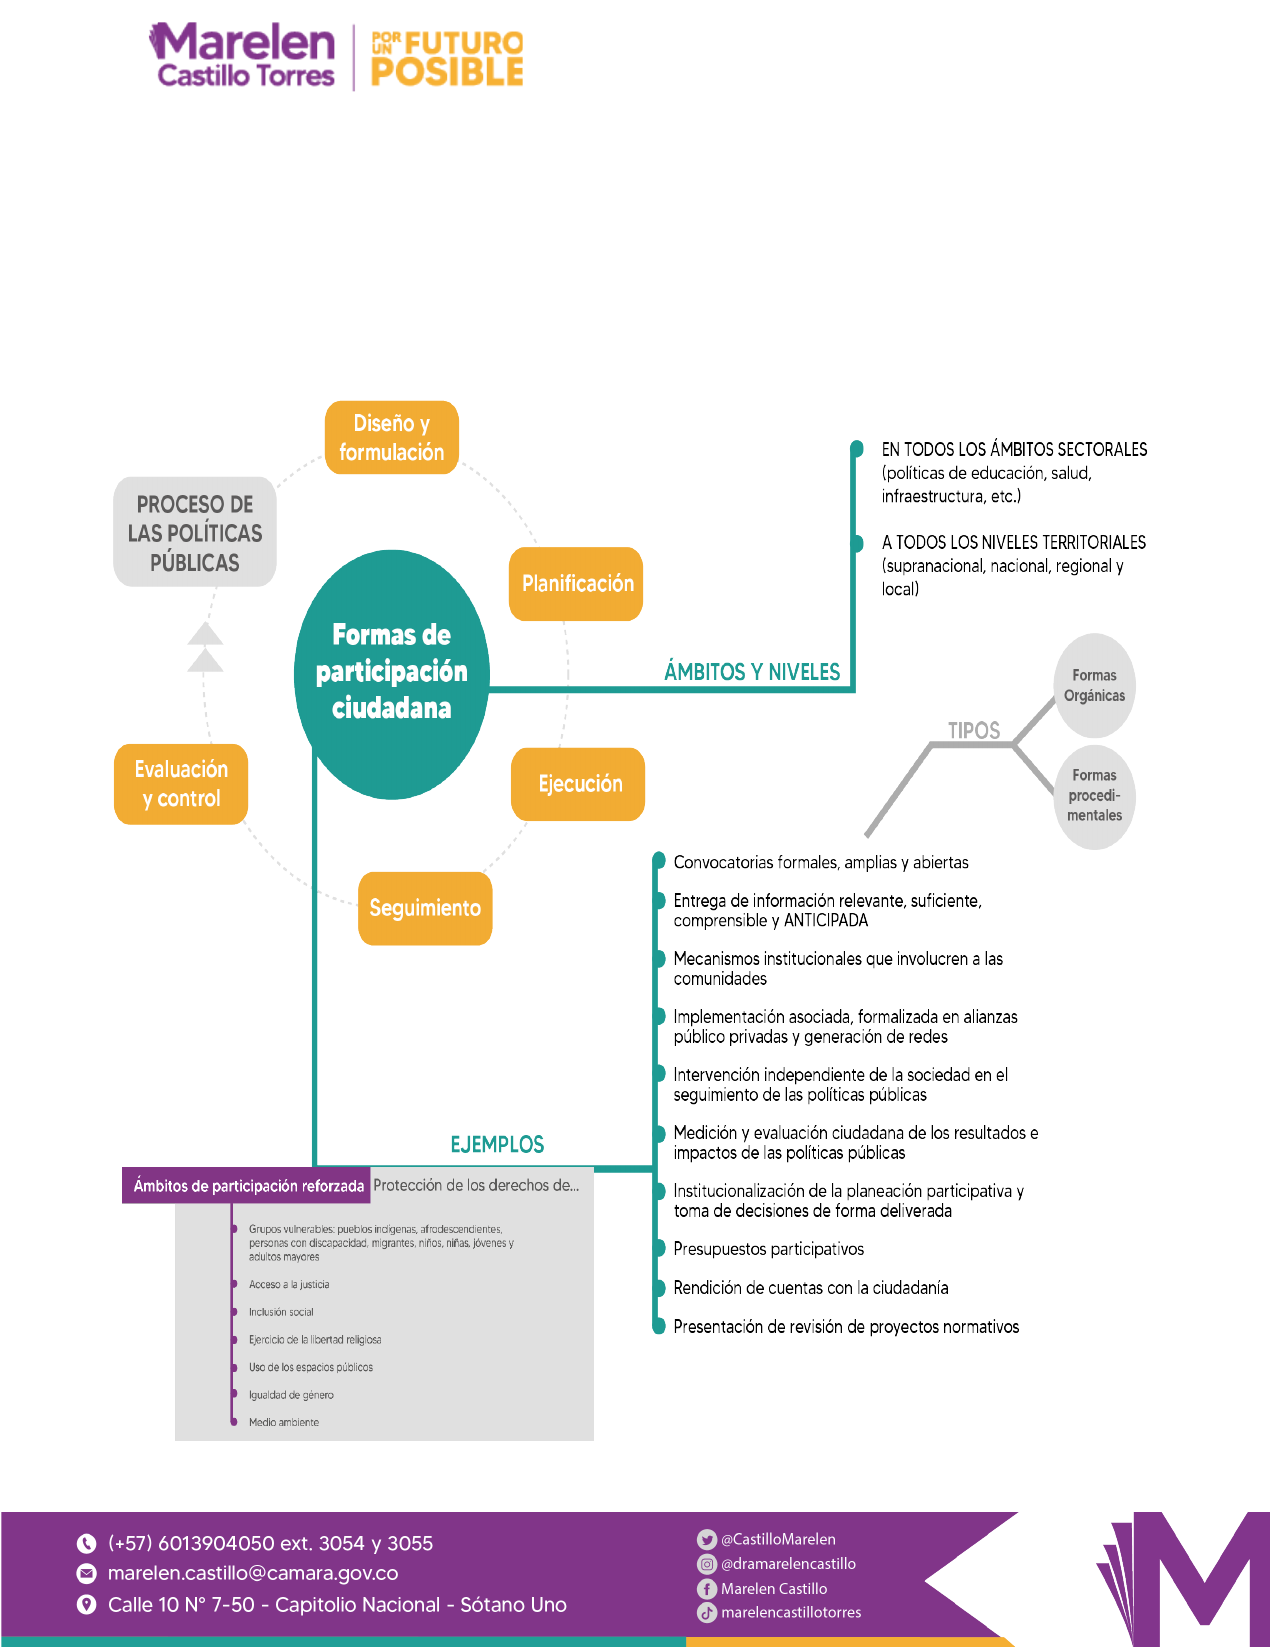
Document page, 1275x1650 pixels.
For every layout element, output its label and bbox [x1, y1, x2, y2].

picture [0, 604, 1268, 1650]
picture [147, 22, 523, 90]
